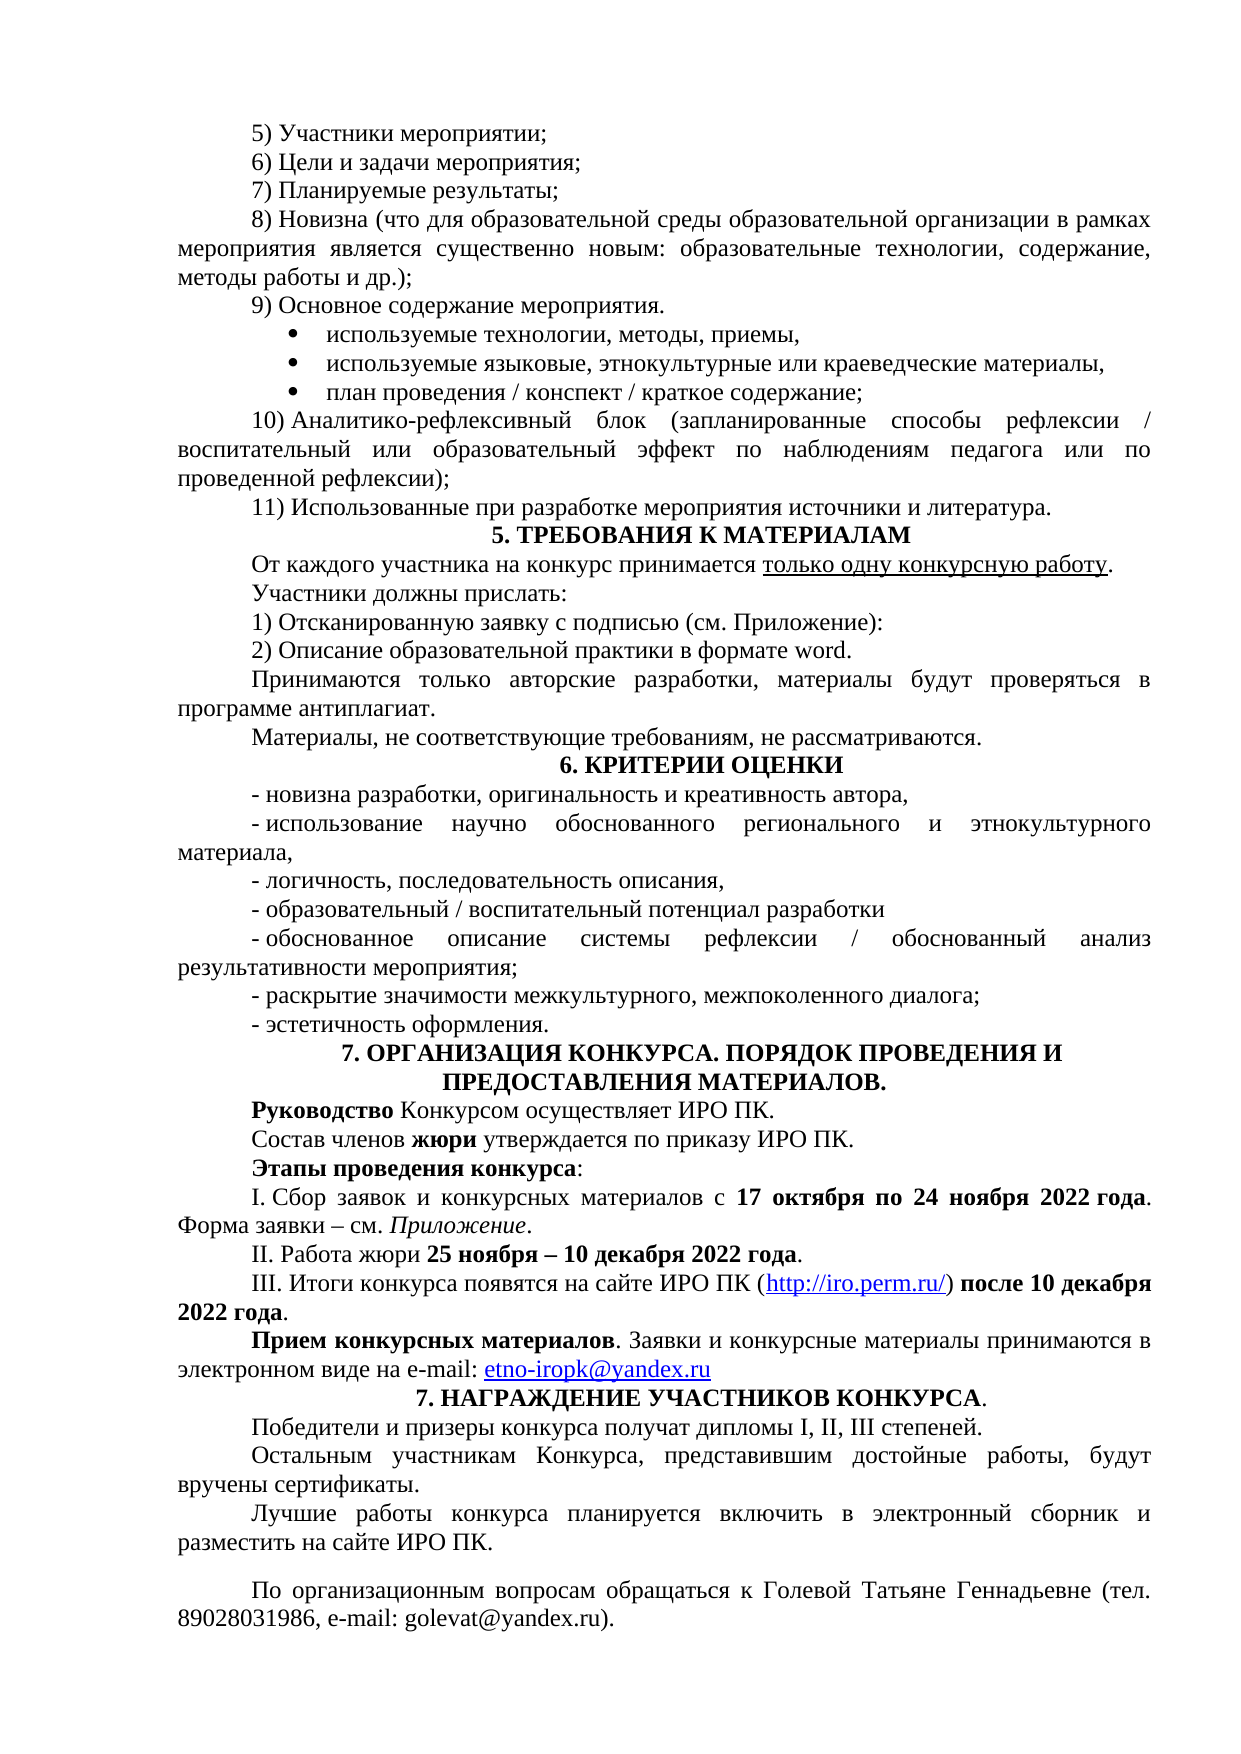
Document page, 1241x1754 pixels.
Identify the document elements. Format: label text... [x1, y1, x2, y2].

text - обоснованное описание системы рефлексии / обоснованный анализ результативности мероприятия; [177, 923, 1152, 981]
text III. Итоги конкурса появятся на сайте ИРО ПК (http://iro.perm.ru/) после 10 декабря 2022 года. [177, 1268, 1152, 1326]
text Этапы проведения конкурса: [177, 1153, 1152, 1182]
text - использование научно обоснованного регионального и этнокультурного материала, [177, 808, 1152, 866]
text I. Сбор заявок и конкурсных материалов с 17 октября по 24 ноября 2022 года. Форма заявки – см. Приложение. [177, 1182, 1152, 1239]
text По организационным вопросам обращаться к Голевой Татьяне Геннадьевне (тел. 89028031986, e-mail: golevat@yandex.ru). [177, 1575, 1152, 1632]
text 6. КРИТЕРИИ ОЦЕНКИ [177, 751, 1152, 779]
text Победители и призеры конкурса получат дипломы I, II, III степеней. [177, 1412, 1152, 1441]
text Лучшие работы конкурса планируется включить в электронный сборник и разместить на сайте ИРО ПК. [177, 1498, 1152, 1556]
text 5) Участники мероприятии; [177, 118, 1152, 147]
text 7. НАГРАЖДЕНИЕ УЧАСТНИКОВ КОНКУРСА. [177, 1383, 1152, 1412]
text Остальным участникам Конкурса, представившим достойные работы, будут вручены сертификаты. [177, 1441, 1152, 1498]
list используемые технологии, методы, приемы, [288, 319, 1152, 348]
text - раскрытие значимости межкультурного, межпоколенного диалога; [177, 981, 1152, 1009]
text 10) Аналитико-рефлексивный блок (запланированные способы рефлексии / воспитательный или образовательный эффект по наблюдениям педагога или по проведенной рефлексии); [177, 406, 1152, 492]
list используемые языковые, этнокультурные или краеведческие материалы, [288, 348, 1152, 377]
text 2) Описание образовательной практики в формате word. [177, 636, 1152, 664]
text 9) Основное содержание мероприятия. [177, 291, 1152, 319]
list план проведения / конспект / краткое содержание; [288, 377, 1152, 406]
text 1) Отсканированную заявку с подписью (см. Приложение): [177, 607, 1152, 636]
text Участники должны прислать: [177, 578, 1152, 607]
text - логичность, последовательность описания, [177, 866, 1152, 894]
text - образовательный / воспитательный потенциал разработки [177, 894, 1152, 923]
text Руководство Конкурсом осуществляет ИРО ПК. [177, 1096, 1152, 1124]
text Прием конкурсных материалов. Заявки и конкурсные материалы принимаются в электронном виде на e-mail: etno-iropk@yandex.ru [177, 1326, 1152, 1383]
text Состав членов жюри утверждается по приказу ИРО ПК. [177, 1124, 1152, 1153]
text 6) Цели и задачи мероприятия; [177, 147, 1152, 176]
text Принимаются только авторские разработки, материалы будут проверяться в программе антиплагиат. [177, 664, 1152, 722]
text Материалы, не соответствующие требованиям, не рассматриваются. [177, 722, 1152, 751]
text От каждого участника на конкурс принимается только одну конкурсную работу. [177, 549, 1152, 578]
text II. Работа жюри 25 ноября – 10 декабря 2022 года. [177, 1239, 1152, 1268]
text 7) Планируемые результаты; [177, 176, 1152, 204]
text 8) Новизна (что для образовательной среды образовательной организации в рамках мероприятия является существенно новым: образовательные технологии, содержание, методы работы и др.); [177, 204, 1152, 291]
text - новизна разработки, оригинальность и креативность автора, [177, 779, 1152, 808]
text 11) Использованные при разработке мероприятия источники и литература. [177, 492, 1152, 521]
text 5. ТРЕБОВАНИЯ К МАТЕРИАЛАМ [177, 521, 1152, 549]
text - эстетичность оформления. [177, 1009, 1152, 1038]
text 7. ОРГАНИЗАЦИЯ КОНКУРСА. ПОРЯДОК ПРОВЕДЕНИЯ И ПРЕДОСТАВЛЕНИЯ МАТЕРИАЛОВ. [177, 1038, 1152, 1096]
